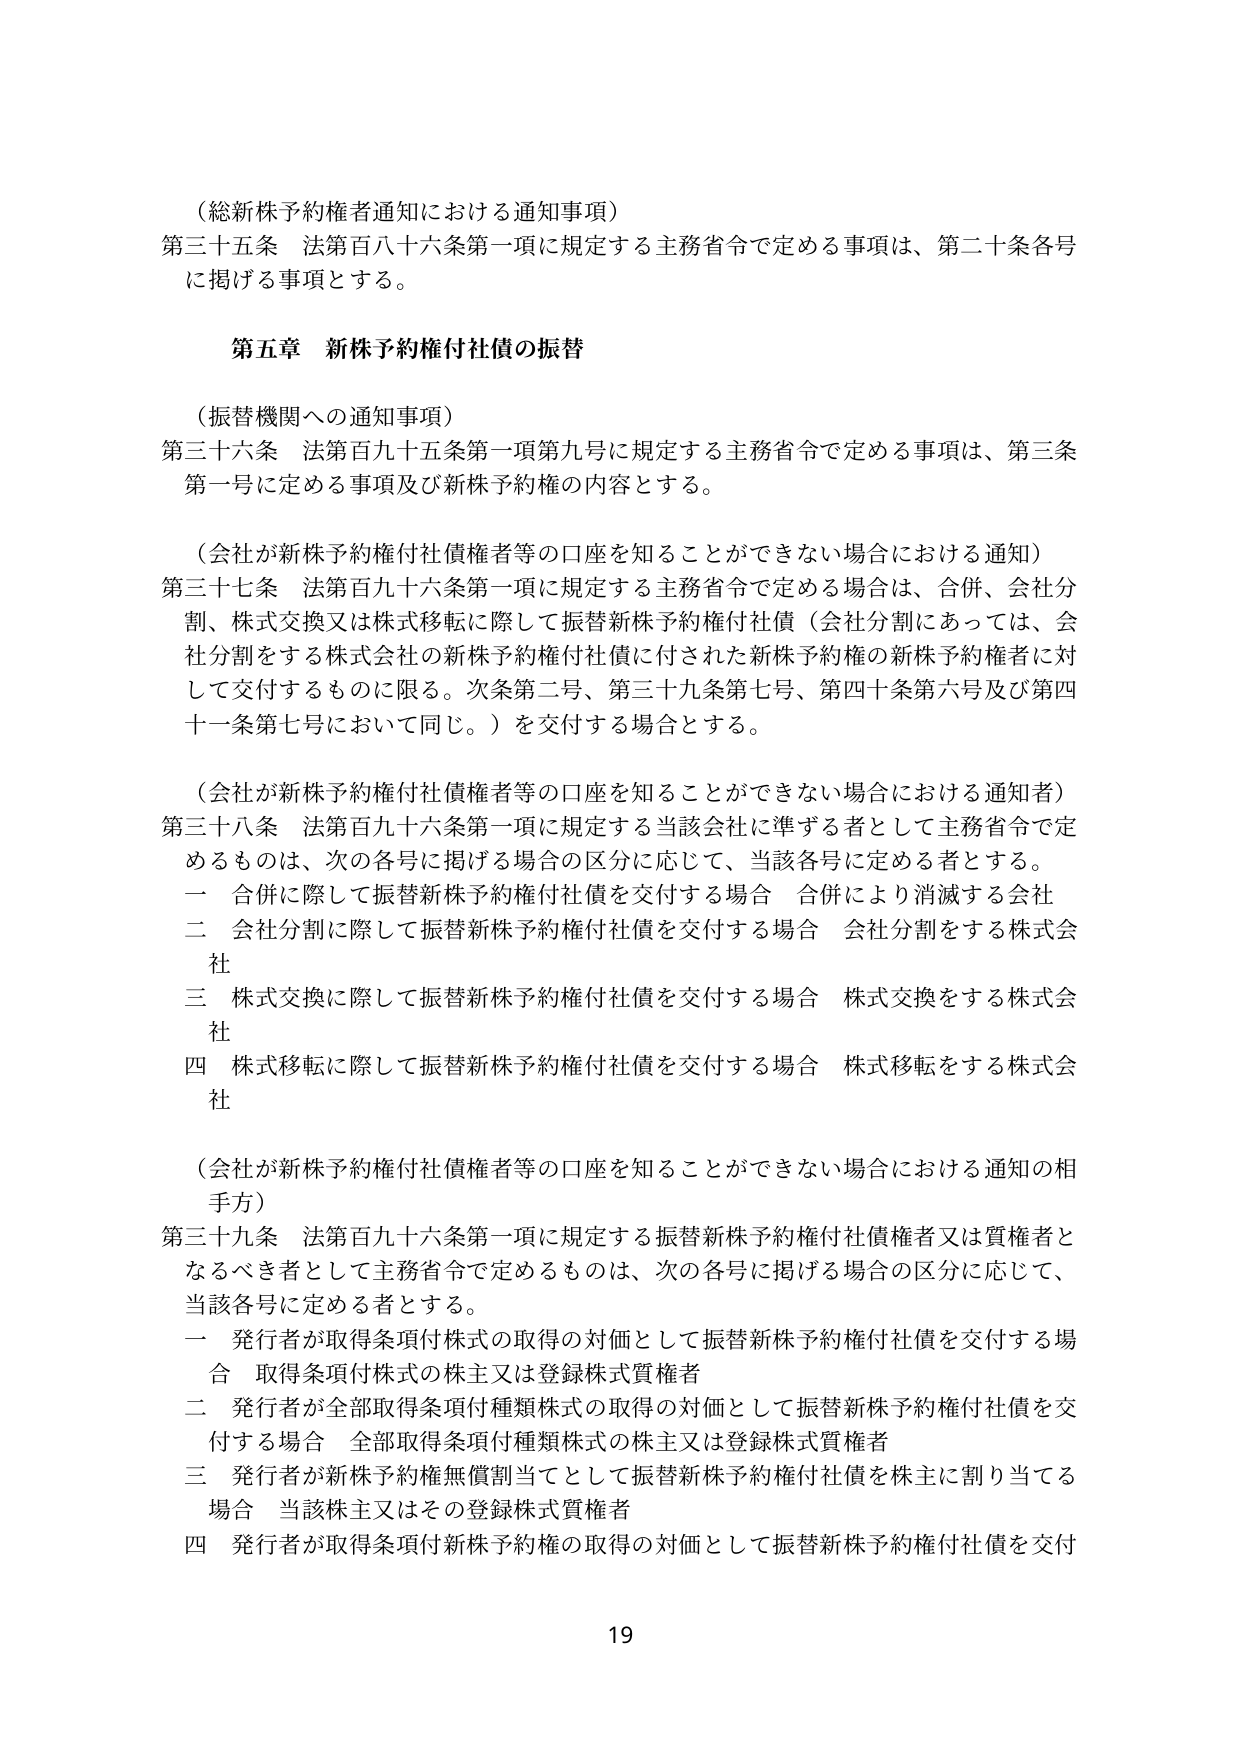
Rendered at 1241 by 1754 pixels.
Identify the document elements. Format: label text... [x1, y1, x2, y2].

text 三 株式交換に際して振替新株予約権付社債を交付する場合 株式交換をする株式会社 [184, 979, 1079, 1048]
text 第三十八条 法第百九十六条第一項に規定する当該会社に準ずる者として主務省令で定めるものは、次の各号に掲げる場合の区分に応じて、当該各号に定める者とする。 [161, 809, 1079, 877]
text 四 株式移転に際して振替新株予約権付社債を交付する場合 株式移転をする株式会社 [184, 1048, 1079, 1116]
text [184, 1526, 1079, 1560]
text （会社が新株予約権付社債権者等の口座を知ることができない場合における通知の相手方） [184, 1150, 1079, 1219]
text （総新株予約権者通知における通知事項） [184, 194, 1079, 228]
text 一 発行者が取得条項付株式の取得の対価として振替新株予約権付社債を交付する場合 取得条項付株式の株主又は登録株式質権者 [184, 1321, 1079, 1389]
text 第三十六条 法第百九十五条第一項第九号に規定する主務省令で定める事項は、第三条第一号に定める事項及び新株予約権の内容とする。 [161, 433, 1079, 501]
text 第三十五条 法第百八十六条第一項に規定する主務省令で定める事項は、第二十条各号に掲げる事項とする。 [161, 228, 1079, 296]
text 一 合併に際して振替新株予約権付社債を交付する場合 合併により消滅する会社 [184, 877, 1079, 911]
text 第三十七条 法第百九十六条第一項に規定する主務省令で定める場合は、合併、会社分割、株式交換又は株式移転に際して振替新株予約権付社債（会社分割にあっては、会社分割をする株式会社の新株予約権付社債に付された新株予約権の新株予約権者に対して交付するものに限る。次条第二号、第三十九条第七号、第四十条第六号及び第四十一条第七号において同じ。）を交付する場合とする。 [161, 569, 1079, 740]
text 第三十九条 法第百九十六条第一項に規定する振替新株予約権付社債権者又は質権者となるべき者として主務省令で定めるものは、次の各号に掲げる場合の区分に応じて、当該各号に定める者とする。 [161, 1219, 1079, 1321]
text 三 発行者が新株予約権無償割当てとして振替新株予約権付社債を株主に割り当てる場合 当該株主又はその登録株式質権者 [184, 1458, 1079, 1526]
text （会社が新株予約権付社債権者等の口座を知ることができない場合における通知） [184, 535, 1079, 569]
text （振替機関への通知事項） [184, 399, 1079, 433]
text 二 会社分割に際して振替新株予約権付社債を交付する場合 会社分割をする株式会社 [184, 911, 1079, 979]
text 二 発行者が全部取得条項付種類株式の取得の対価として振替新株予約権付社債を交付する場合 全部取得条項付種類株式の株主又は登録株式質権者 [184, 1389, 1079, 1458]
text 第五章 新株予約権付社債の振替 [230, 330, 1079, 364]
text （会社が新株予約権付社債権者等の口座を知ることができない場合における通知者） [184, 774, 1079, 809]
